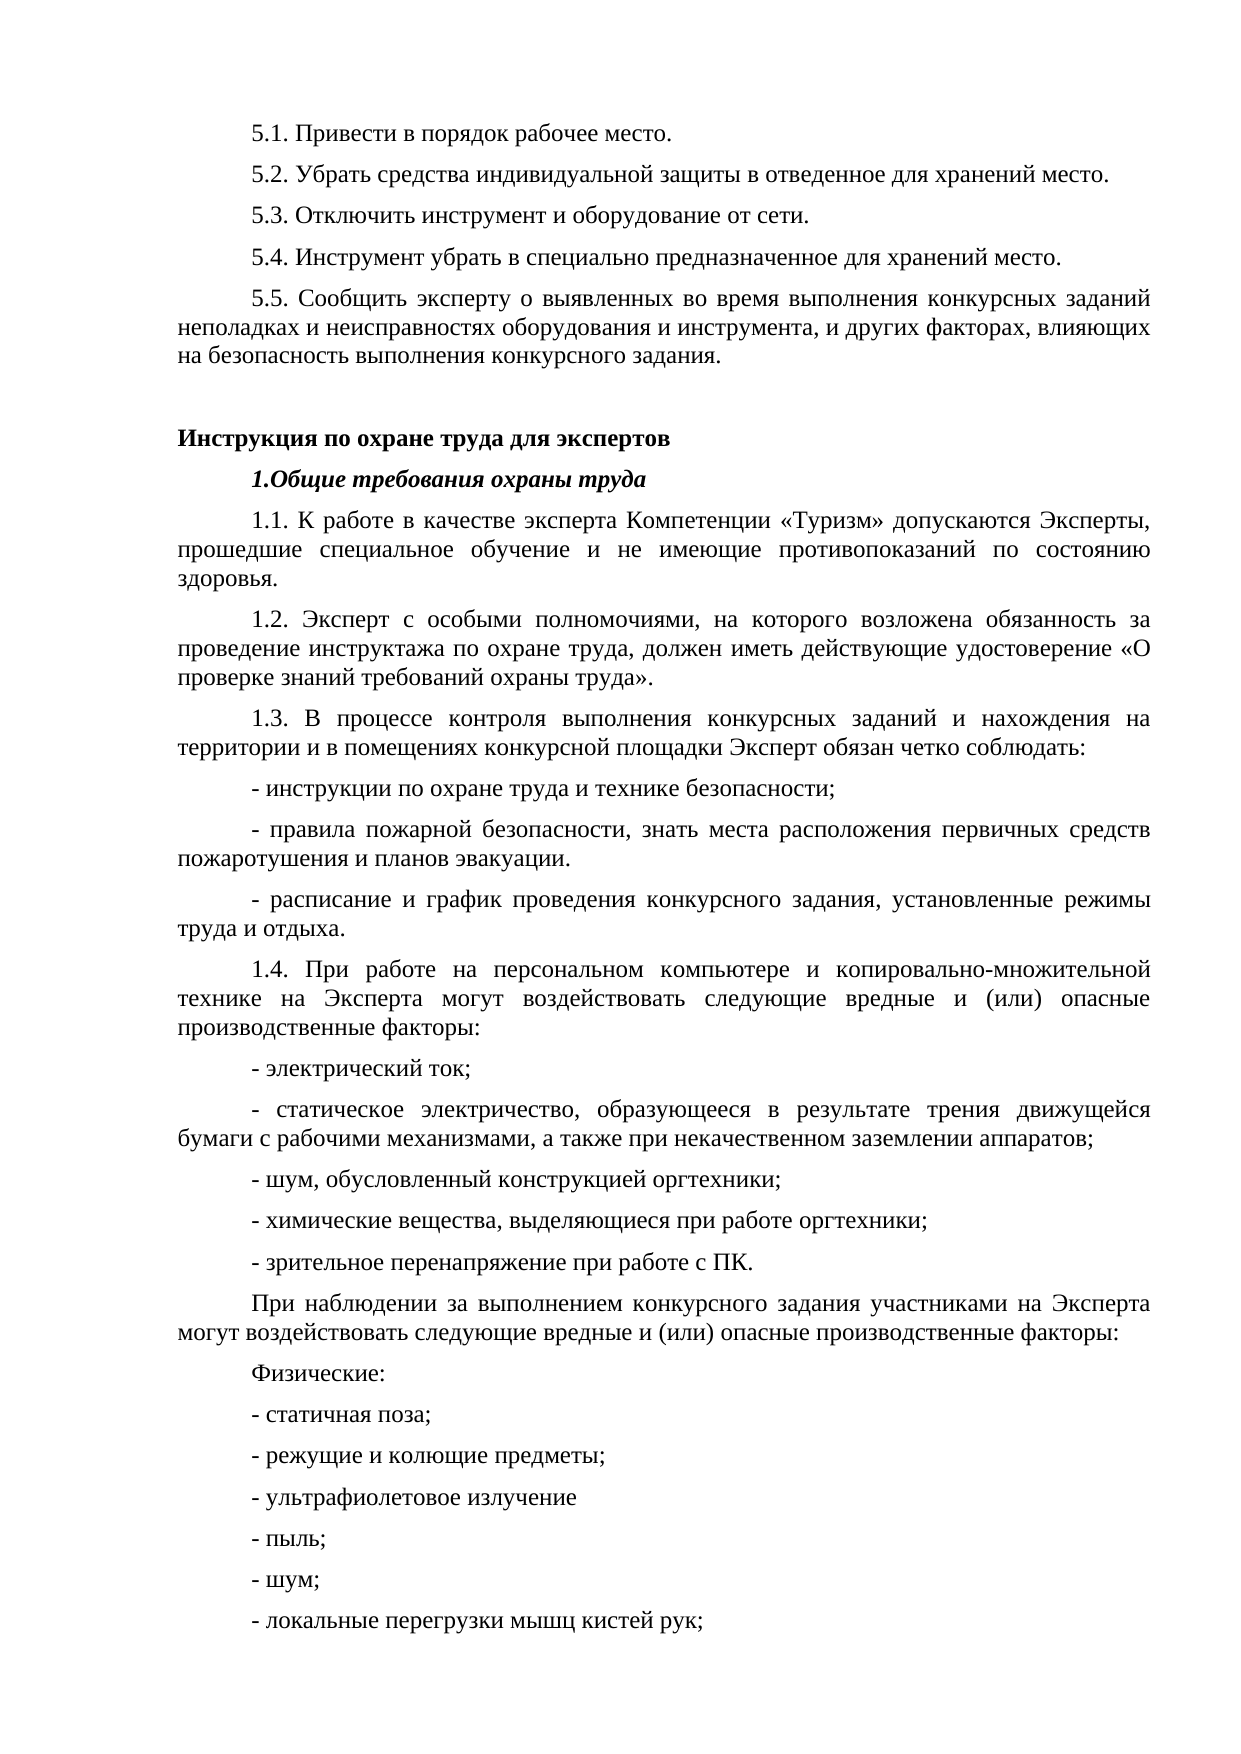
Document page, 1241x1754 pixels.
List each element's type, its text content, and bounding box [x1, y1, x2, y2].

text - локальные перегрузки мышц кистей рук; [177, 1606, 1152, 1634]
text Физические: [177, 1358, 1152, 1387]
text - инструкции по охране труда и технике безопасности; [177, 773, 1152, 802]
text При наблюдении за выполнением конкурсного задания участниками на Эксперта могут воздействовать следующие вредные и (или) опасные производственные факторы: [177, 1288, 1152, 1346]
text 5.1. Привести в порядок рабочее место. [177, 118, 1152, 147]
text 1.2. Эксперт с особыми полномочиями, на которого возложена обязанность за проведение инструктажа по охране труда, должен иметь действующие удостоверение «О проверке знаний требований охраны труда». [177, 604, 1152, 691]
text 1.4. При работе на персональном компьютере и копировально-множительной технике на Эксперта могут воздействовать следующие вредные и (или) опасные производственные факторы: [177, 954, 1152, 1041]
text - химические вещества, выделяющиеся при работе оргтехники; [177, 1206, 1152, 1234]
text 1.3. В процессе контроля выполнения конкурсных заданий и нахождения на территории и в помещениях конкурсной площадки Эксперт обязан четко соблюдать: [177, 703, 1152, 761]
text - ультрафиолетовое излучение [177, 1482, 1152, 1511]
text Инструкция по охране труда для экспертов [177, 423, 1152, 452]
text 1.Общие требования охраны труда [177, 464, 1152, 493]
text - статическое электричество, образующееся в результате трения движущейся бумаги с рабочими механизмами, а также при некачественном заземлении аппаратов; [177, 1094, 1152, 1152]
text - статичная поза; [177, 1399, 1152, 1428]
text 1.1. К работе в качестве эксперта Компетенции «Туризм» допускаются Эксперты, прошедшие специальное обучение и не имеющие противопоказаний по состоянию здоровья. [177, 506, 1152, 592]
text 5.3. Отключить инструмент и оборудование от сети. [177, 201, 1152, 229]
text - пыль; [177, 1523, 1152, 1552]
text - шум, обусловленный конструкцией оргтехники; [177, 1164, 1152, 1193]
text 5.5. Сообщить эксперту о выявленных во время выполнения конкурсных заданий неполадках и неисправностях оборудования и инструмента, и других факторах, влияющих на безопасность выполнения конкурсного задания. [177, 283, 1152, 369]
text - режущие и колющие предметы; [177, 1441, 1152, 1469]
text 5.2. Убрать средства индивидуальной защиты в отведенное для хранений место. [177, 159, 1152, 188]
text - расписание и график проведения конкурсного задания, установленные режимы труда и отдыха. [177, 884, 1152, 942]
text - шум; [177, 1564, 1152, 1593]
text - электрический ток; [177, 1053, 1152, 1082]
text - зрительное перенапряжение при работе с ПК. [177, 1247, 1152, 1276]
text - правила пожарной безопасности, знать места расположения первичных средств пожаротушения и планов эвакуации. [177, 814, 1152, 872]
text 5.4. Инструмент убрать в специально предназначенное для хранений место. [177, 242, 1152, 271]
